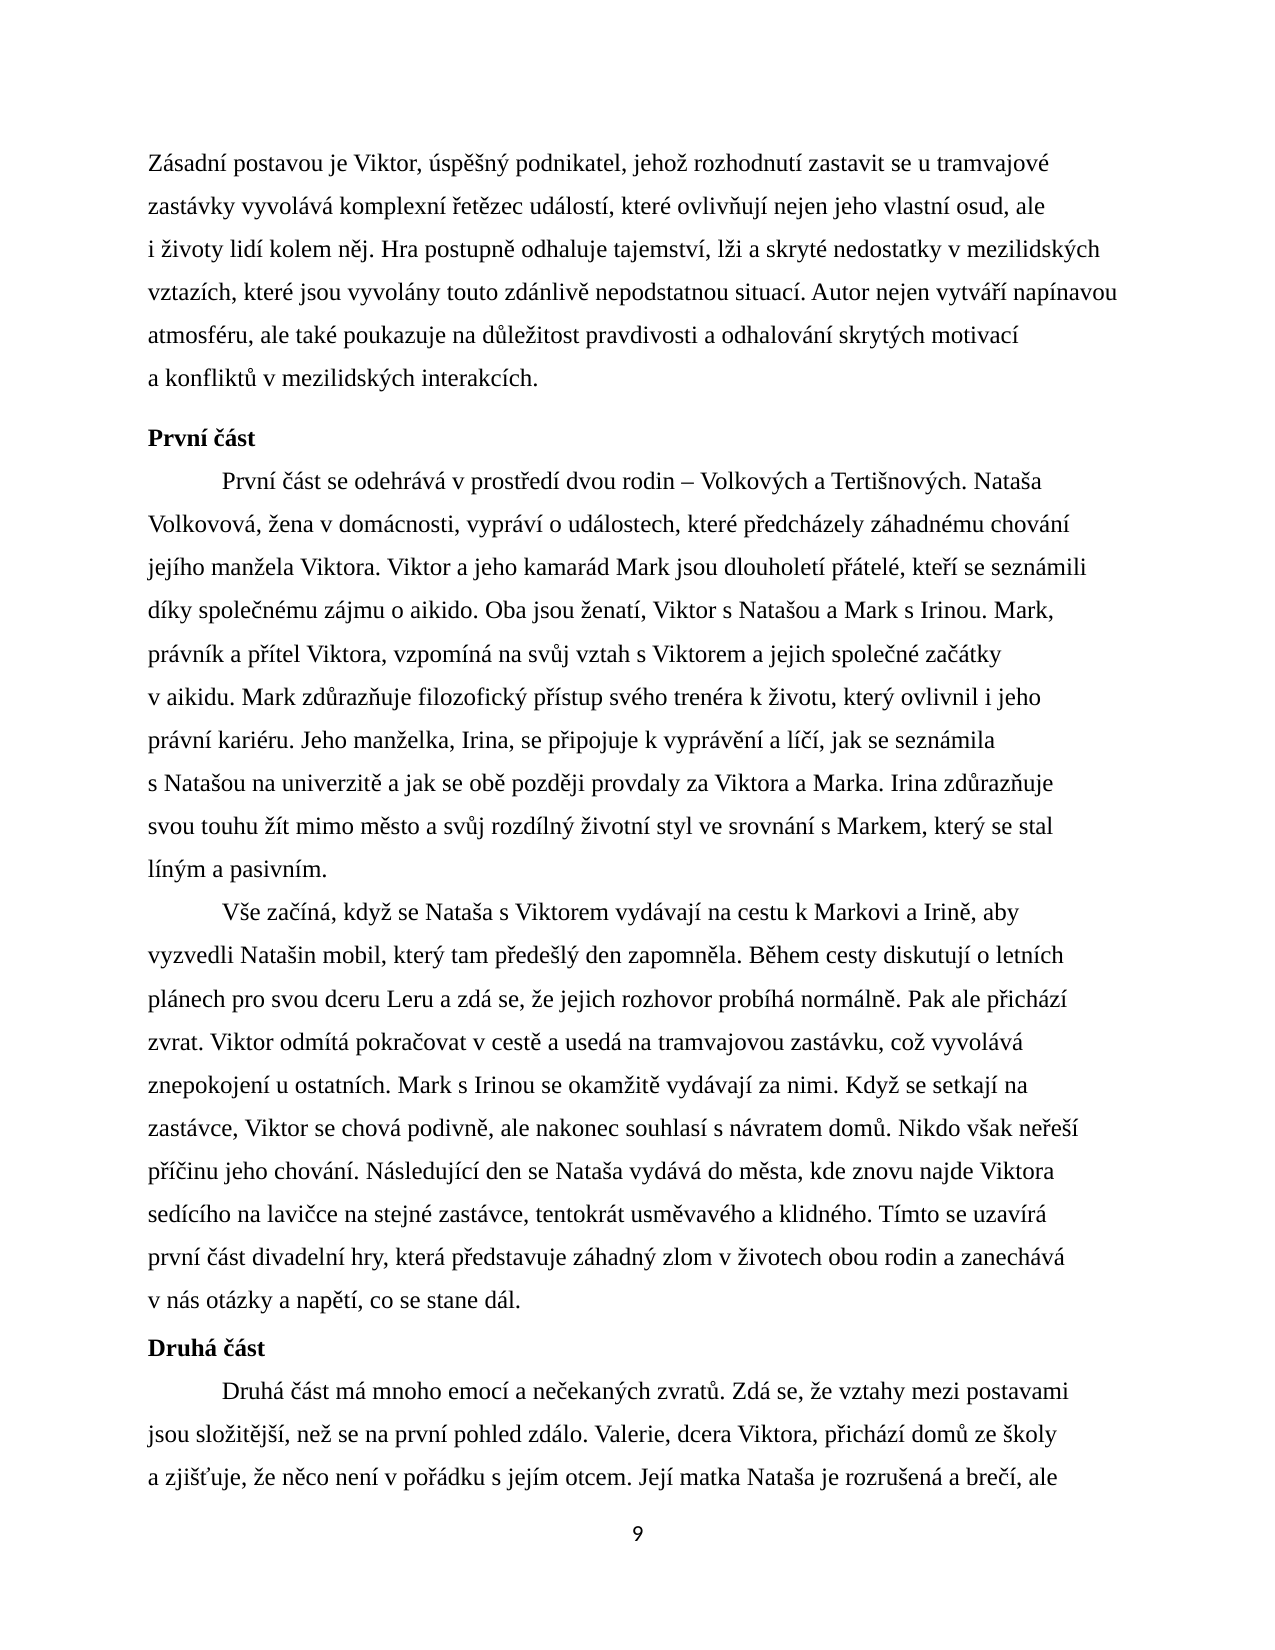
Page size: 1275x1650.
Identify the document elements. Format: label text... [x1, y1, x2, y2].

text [148, 1376, 1090, 1491]
text První část se odehrává v prostředí dvou rodin – Volkových a Tertišnových. Nataša Volkovová, žena v domácnosti, vypráví o událostech, které předcházely záhadnému chování jejího manžela Viktora. Viktor a jeho kamarád Mark jsou dlouholetí přátelé, kteří se seznámili díky společnému zájmu o aikido. Oba jsou ženatí, Viktor s Natašou a Mark s Irinou. Mark, právník a přítel Viktora, vzpomíná na svůj vztah s Viktorem a jejich společné začátky v aikidu. Mark zdůrazňuje filozofický přístup svého trenéra k životu, který ovlivnil i jeho právní kariéru. Jeho manželka, Irina, se připojuje k vyprávění a líčí, jak se seznámila s Natašou na univerzitě a jak se obě později provdaly za Viktora a Marka. Irina zdůrazňuje svou touhu žít mimo město a svůj rozdílný životní styl ve srovnání s Markem, který se stal líným a pasivním. [148, 466, 1090, 883]
text Zásadní postavou je Viktor, úspěšný podnikatel, jehož rozhodnutí zastavit se u tramvajové zastávky vyvolává komplexní řetězec událostí, které ovlivňují nejen jeho vlastní osud, ale i životy lidí kolem něj. Hra postupně odhaluje tajemství, lži a skryté nedostatky v mezilidských vztazích, které jsou vyvolány touto zdánlivě nepodstatnou situací. Autor nejen vytváří napínavou atmosféru, ale také poukazuje na důležitost pravdivosti a odhalování skrytých motivací a konfliktů v mezilidských interakcích. [148, 148, 1127, 392]
subtitle První část [148, 423, 1127, 452]
subtitle Druhá část [148, 1333, 1127, 1362]
text Vše začíná, když se Nataša s Viktorem vydávají na cestu k Markovi a Irině, aby vyzvedli Natašin mobil, který tam předešlý den zapomněla. Během cesty diskutují o letních plánech pro svou dceru Leru a zdá se, že jejich rozhovor probíhá normálně. Pak ale přichází zvrat. Viktor odmítá pokračovat v cestě a usedá na tramvajovou zastávku, což vyvolává znepokojení u ostatních. Mark s Irinou se okamžitě vydávají za nimi. Když se setkají na zastávce, Viktor se chová podivně, ale nakonec souhlasí s návratem domů. Nikdo však neřeší příčinu jeho chování. Následující den se Nataša vydává do města, kde znovu najde Viktora sedícího na lavičce na stejné zastávce, tentokrát usměvavého a klidného. Tímto se uzavírá první část divadelní hry, která představuje záhadný zlom v životech obou rodin a zanechává v nás otázky a napětí, co se stane dál. [148, 897, 1090, 1314]
